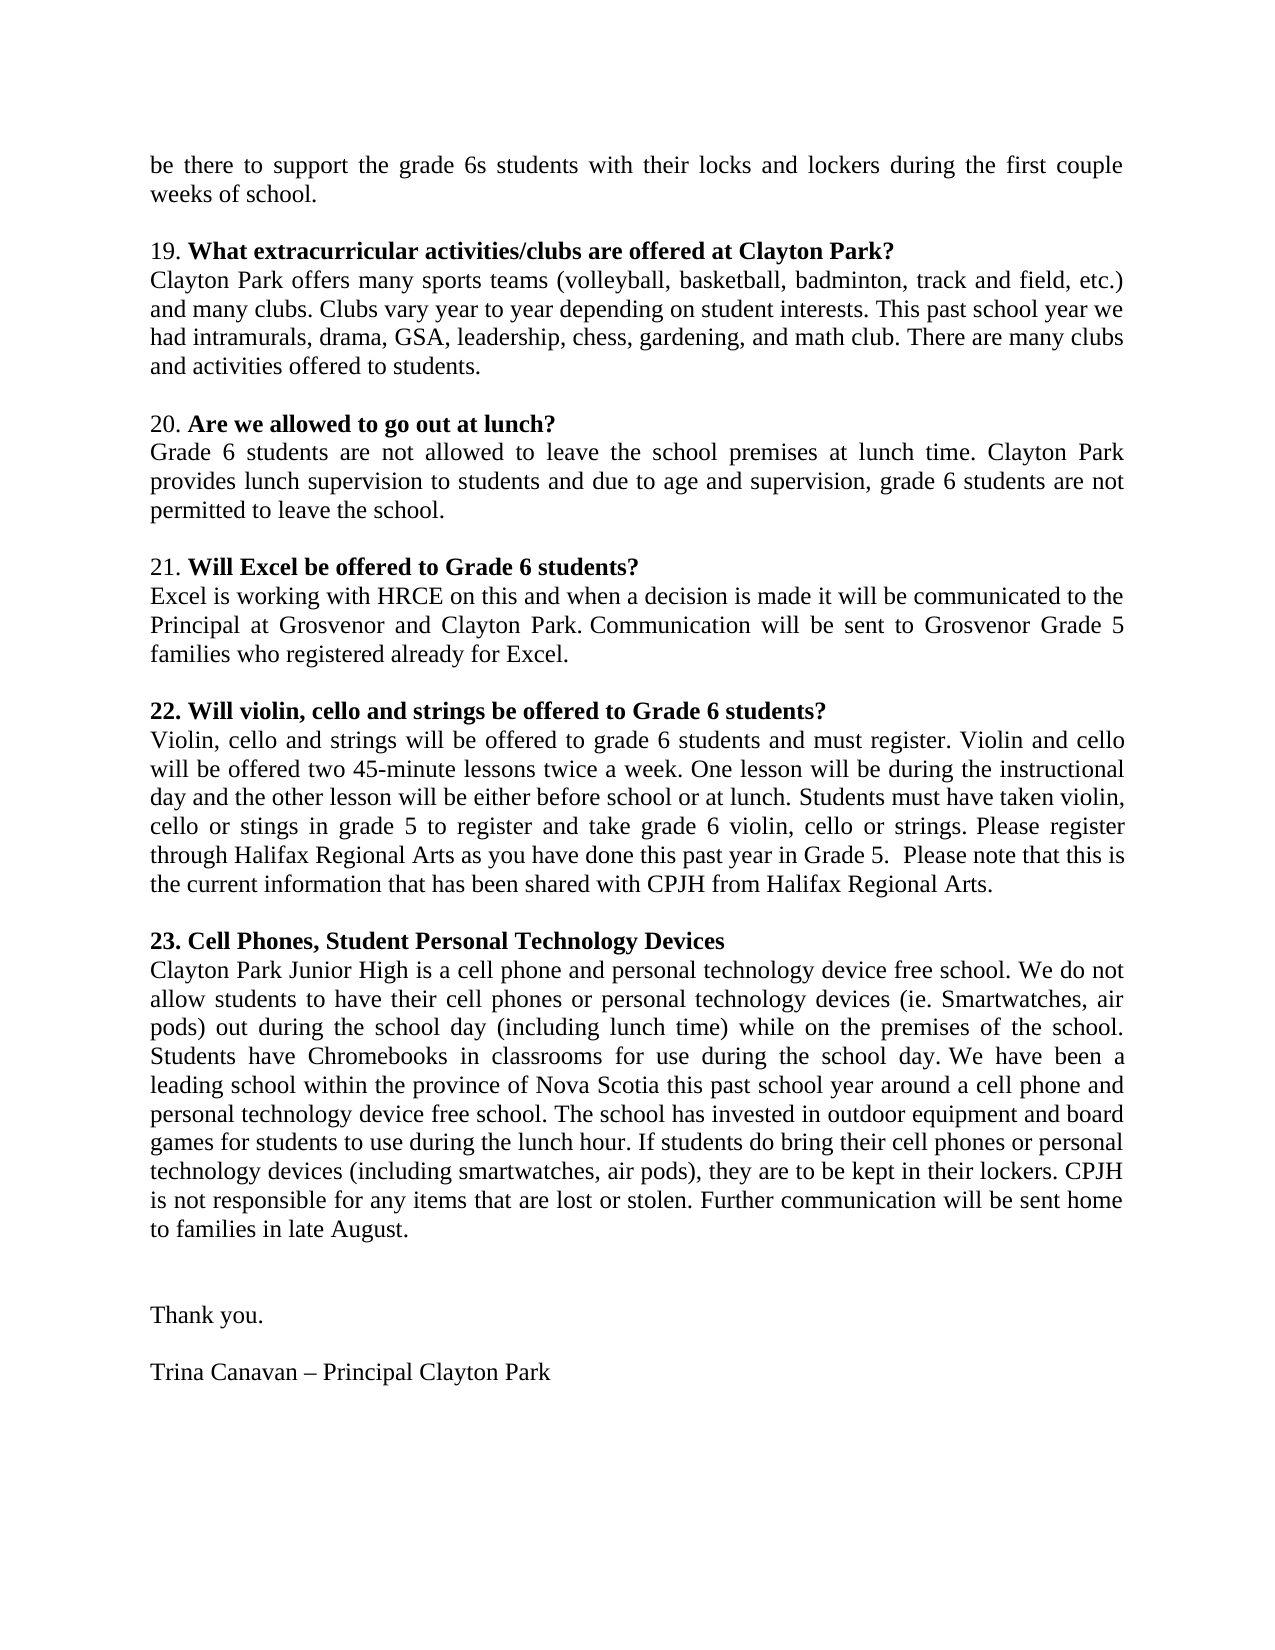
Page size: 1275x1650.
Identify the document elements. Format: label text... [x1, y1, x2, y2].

text 22. Will violin, cello and strings be offered to Grade 6 students? [150, 696, 1125, 725]
text 19. What extracurricular activities/clubs are offered at Clayton Park? [150, 236, 1125, 265]
text Violin, cello and strings will be offered to grade 6 students and must register. Violin and cello will be offered two 45-minute lessons twice a week. One lesson will be during the instructional day and the other lesson will be either before school or at lunch. Students must have taken violin, cello or stings in grade 5 to register and take grade 6 violin, cello or strings. Please register through Halifax Regional Arts as you have done this past year in Grade 5. Please note that this is the current information that has been shared with CPJH from Halifax Regional Arts. [150, 725, 1125, 897]
text Clayton Park offers many sports teams (volleyball, basketball, badminton, track and field, etc.) and many clubs. Clubs vary year to year depending on student interests. This past school year we had intramurals, drama, GSA, leadership, chess, gardening, and math club. There are many clubs and activities offered to students. [150, 265, 1125, 380]
text 23. Cell Phones, Student Personal Technology Devices [150, 926, 1125, 955]
text Excel is working with HRCE on this and when a decision is made it will be communicated to the Principal at Grosvenor and Clayton Park. Communication will be sent to Grosvenor Grade 5 families who registered already for Excel. [150, 581, 1125, 667]
text 20. Are we allowed to go out at lunch? [150, 409, 1125, 437]
text Clayton Park Junior High is a cell phone and personal technology device free school. We do not allow students to have their cell phones or personal technology devices (ie. Smartwatches, air pods) out during the school day (including lunch time) while on the premises of the school. Students have Chromebooks in classrooms for use during the school day. We have been a leading school within the province of Nova Scotia this past school year around a cell phone and personal technology device free school. The school has invested in outdoor equipment and board games for students to use during the lunch hour. If students do bring their cell phones or personal technology devices (including smartwatches, air pods), they are to be kept in their lockers. CPJH is not responsible for any items that are lost or stolen. Further communication will be sent home to families in late August. [150, 955, 1125, 1242]
text Thank you. [150, 1300, 1125, 1329]
text Trina Canavan – Principal Clayton Park [150, 1357, 1125, 1386]
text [150, 150, 1125, 207]
text 21. Will Excel be offered to Grade 6 students? [150, 552, 1125, 581]
text Grade 6 students are not allowed to leave the school premises at lunch time. Clayton Park provides lunch supervision to students and due to age and supervision, grade 6 students are not permitted to leave the school. [150, 437, 1125, 524]
